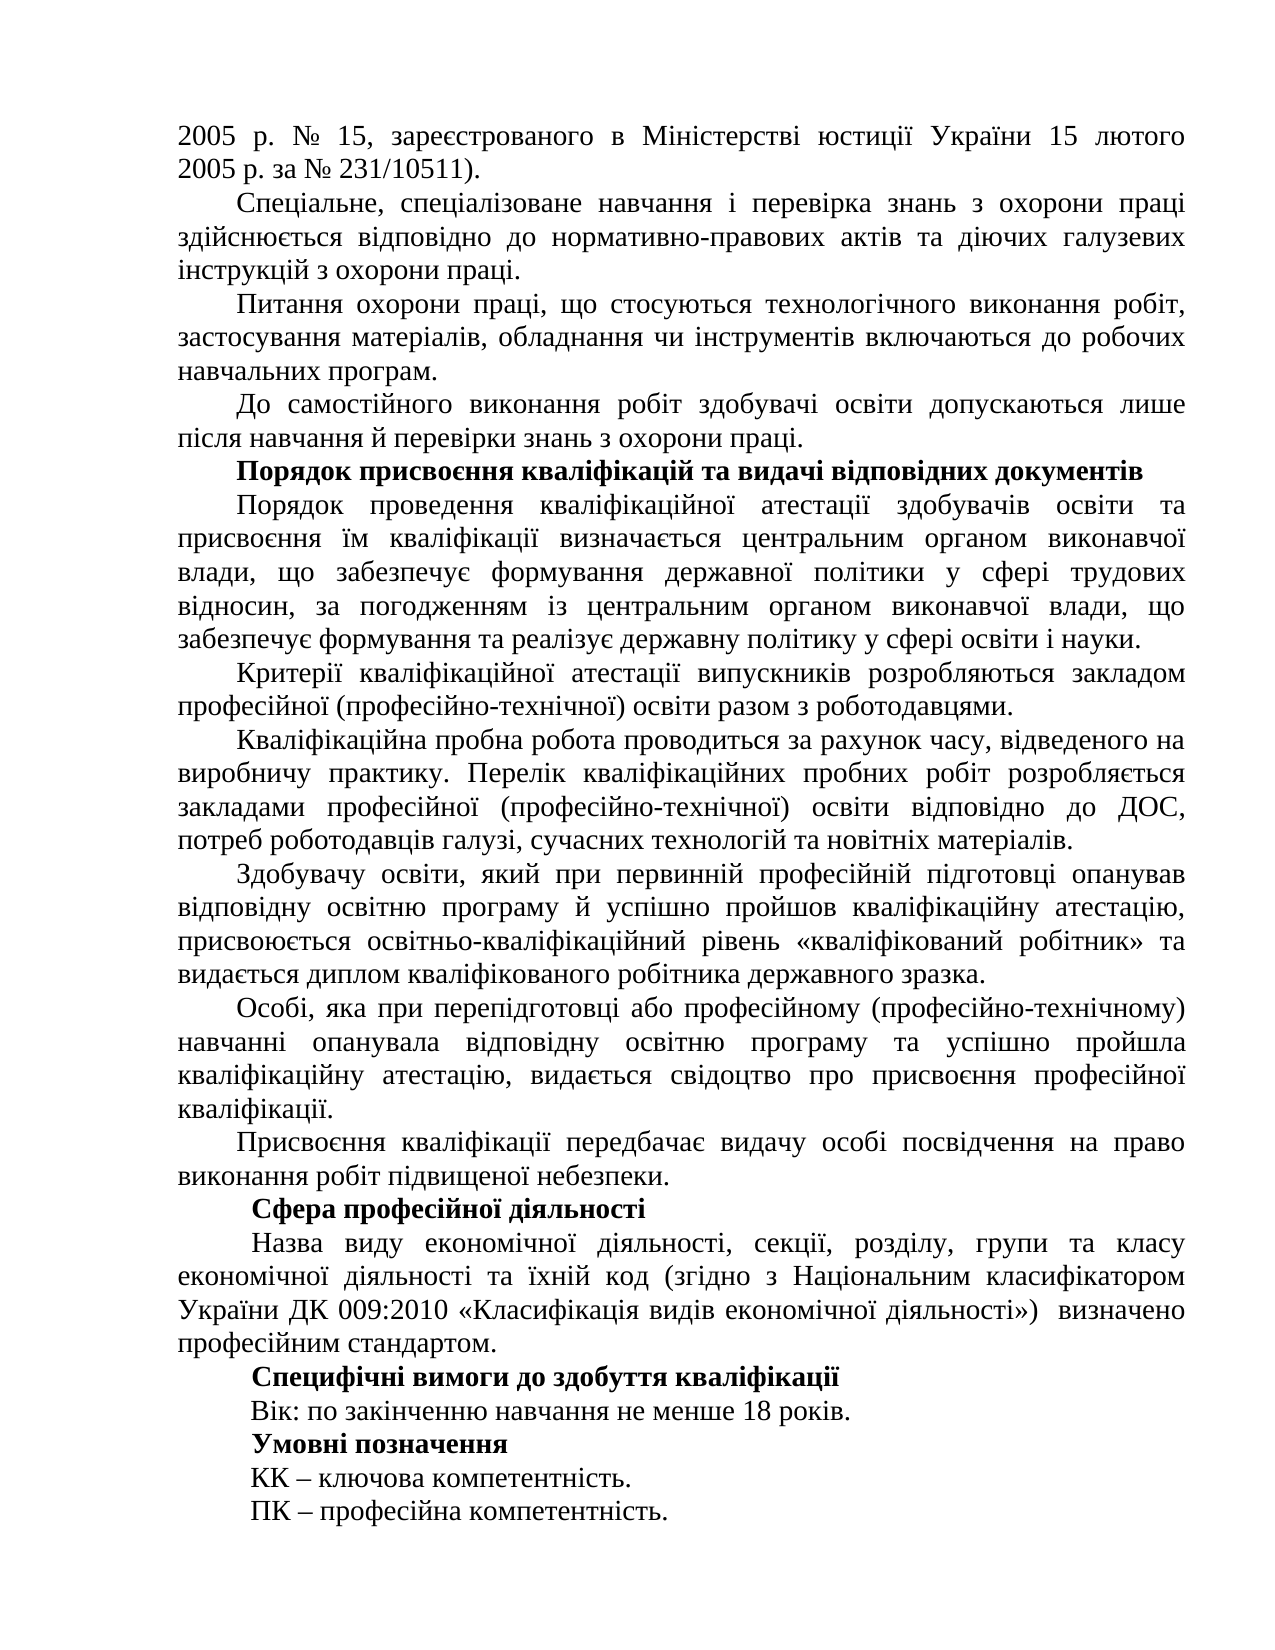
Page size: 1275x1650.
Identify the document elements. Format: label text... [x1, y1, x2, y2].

text Здобувачу освіти, який при первинній професійній підготовці опанував відповідну освітню програму й успішно пройшов кваліфікаційну атестацію, присвоюється освітньо-кваліфікаційний рівень «кваліфікований робітник» та видається диплом кваліфікованого робітника державного зразка. [177, 856, 1186, 990]
text Присвоєння кваліфікації передбачає видачу особі посвідчення на право виконання робіт підвищеної небезпеки. [177, 1124, 1186, 1191]
text До самостійного виконання робіт здобувачі освіти допускаються лише після навчання й перевірки знань з охорони праці. [177, 386, 1186, 453]
text Порядок проведення кваліфікаційної атестації здобувачів освіти та присвоєння їм кваліфікації визначається центральним органом виконавчої влади, що забезпечує формування державної політики у сфері трудових відносин, за погодженням із центральним органом виконавчої влади, що забезпечує формування та реалізує державну політику у сфері освіти і науки. [177, 487, 1186, 655]
text КК – ключова компетентність. [177, 1460, 1186, 1493]
text Назва виду економічної діяльності, секції, розділу, групи та класу економічної діяльності та їхній код (згідно з Національним класифікатором України ДК 009:2010 «Класифікація видів економічної діяльності») визначено професійним стандартом. [177, 1225, 1186, 1359]
text Сфера професійної діяльності [177, 1191, 1186, 1225]
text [177, 118, 1186, 185]
text Критерії кваліфікаційної атестації випускників розробляються закладом професійної (професійно-технічної) освіти разом з роботодавцями. [177, 655, 1186, 722]
text Умовні позначення [177, 1426, 1186, 1460]
text Вік: по закінченню навчання не менше 18 років. [177, 1393, 1186, 1426]
text Порядок присвоєння кваліфікацій та видачі відповідних документів [177, 453, 1186, 487]
text Особі, яка при перепідготовці або професійному (професійно-технічному) навчанні опанувала відповідну освітню програму та успішно пройшла кваліфікаційну атестацію, видається свідоцтво про присвоєння професійної кваліфікації. [177, 990, 1186, 1124]
text ПК – професійна компетентність. [177, 1493, 1186, 1527]
text Специфічні вимоги до здобуття кваліфікації [177, 1359, 1186, 1393]
text Спеціальне, спеціалізоване навчання і перевірка знань з охорони праці здійснюється відповідно до нормативно-правових актів та діючих галузевих інструкцій з охорони праці. [177, 185, 1186, 286]
text Питання охорони праці, що стосуються технологічного виконання робіт, застосування матеріалів, обладнання чи інструментів включаються до робочих навчальних програм. [177, 286, 1186, 386]
text Кваліфікаційна пробна робота проводиться за рахунок часу, відведеного на виробничу практику. Перелік кваліфікаційних пробних робіт розробляється закладами професійної (професійно-технічної) освіти відповідно до ДОС, потреб роботодавців галузі, сучасних технологій та новітніх матеріалів. [177, 722, 1186, 856]
